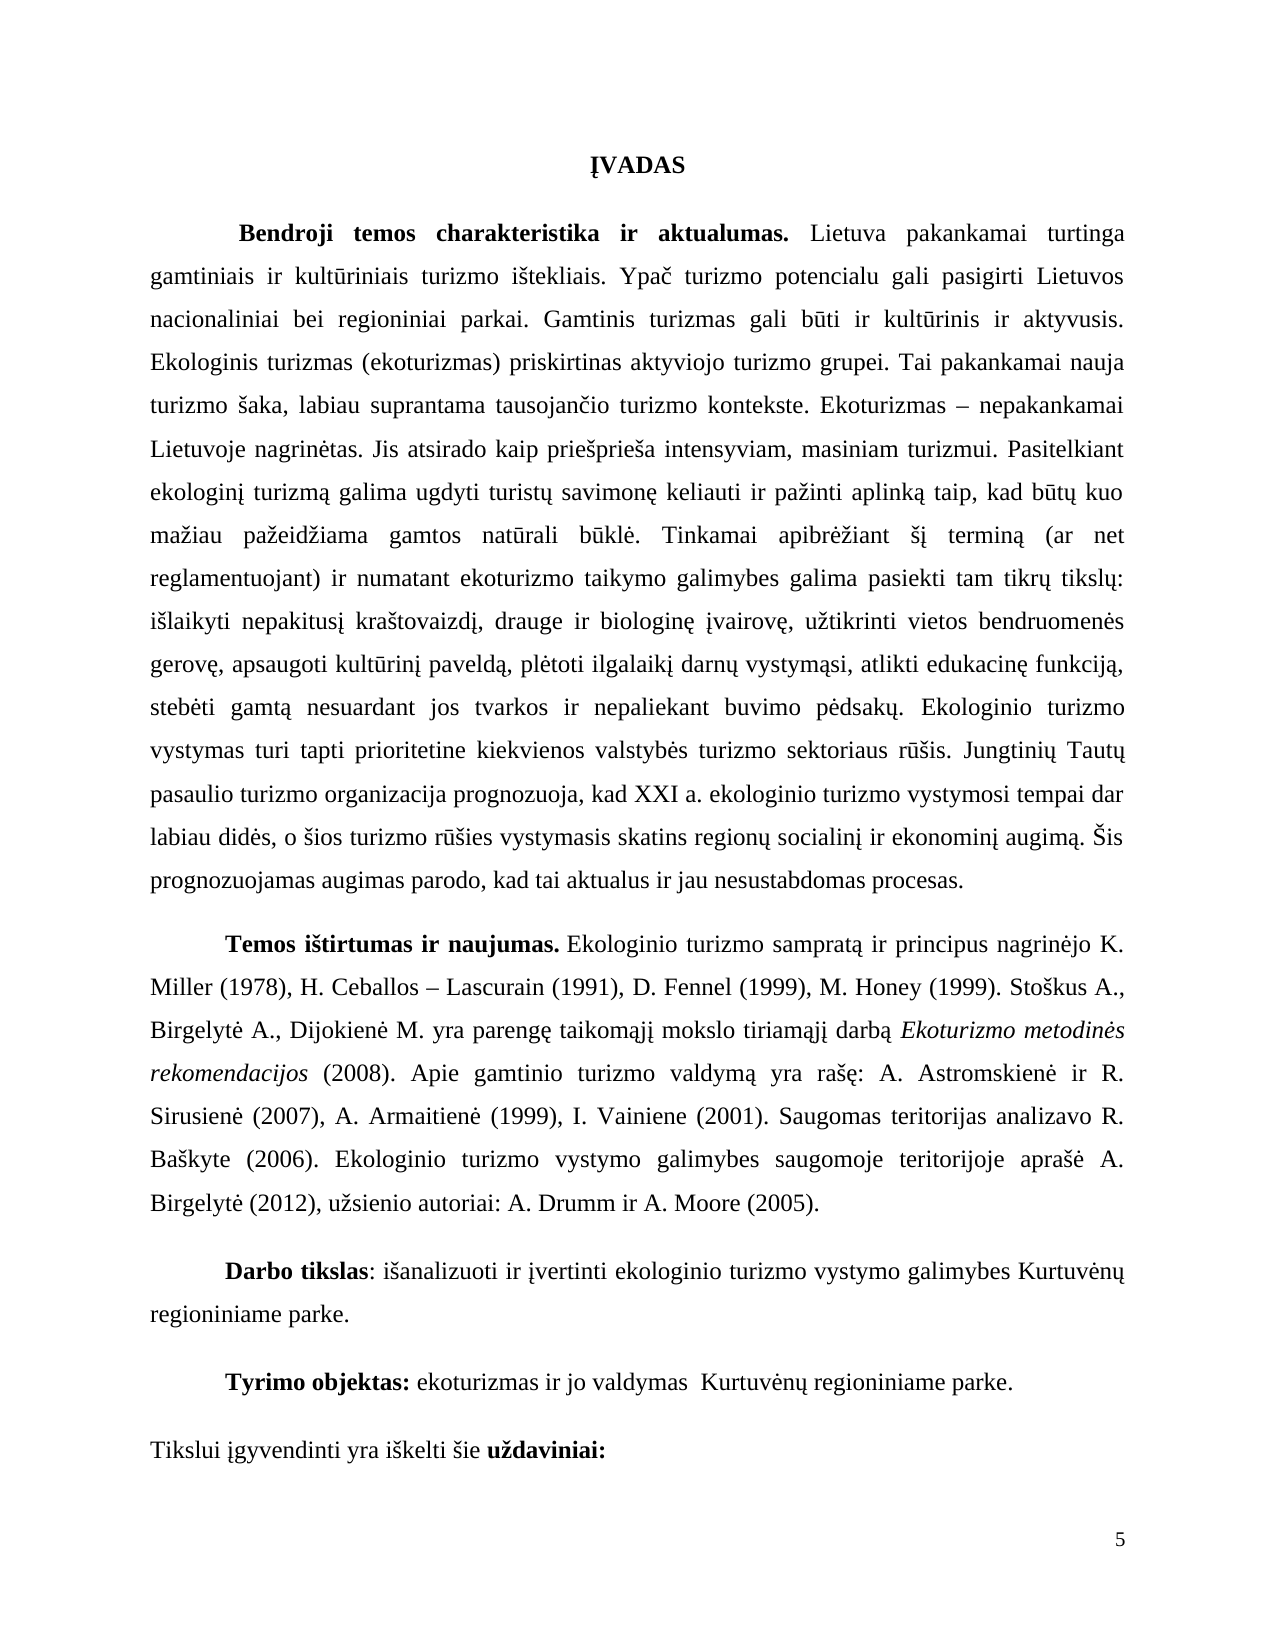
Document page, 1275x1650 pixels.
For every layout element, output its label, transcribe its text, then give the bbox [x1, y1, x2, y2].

text Bendroji temos charakteristika ir aktualumas. Lietuva pakankamai turtinga gamtiniais ir kultūriniais turizmo ištekliais. Ypač turizmo potencialu gali pasigirti Lietuvos nacionaliniai bei regioniniai parkai. Gamtinis turizmas gali būti ir kultūrinis ir aktyvusis. Ekologinis turizmas (ekoturizmas) priskirtinas aktyviojo turizmo grupei. Tai pakankamai nauja turizmo šaka, labiau suprantama tausojančio turizmo kontekste. Ekoturizmas – nepakankamai Lietuvoje nagrinėtas. Jis atsirado kaip priešprieša intensyviam, masiniam turizmui. Pasitelkiant ekologinį turizmą galima ugdyti turistų savimonę keliauti ir pažinti aplinką taip, kad būtų kuo mažiau pažeidžiama gamtos natūrali būklė. Tinkamai apibrėžiant šį terminą (ar net reglamentuojant) ir numatant ekoturizmo taikymo galimybes galima pasiekti tam tikrų tikslų: išlaikyti nepakitusį kraštovaizdį, drauge ir biologinę įvairovę, užtikrinti vietos bendruomenės gerovę, apsaugoti kultūrinį paveldą, plėtoti ilgalaikį darnų vystymąsi, atlikti edukacinę funkciją, stebėti gamtą nesuardant jos tvarkos ir nepaliekant buvimo pėdsakų. Ekologinio turizmo vystymas turi tapti prioritetine kiekvienos valstybės turizmo sektoriaus rūšis. Jungtinių Tautų pasaulio turizmo organizacija prognozuoja, kad XXI a. ekologinio turizmo vystymosi tempai dar labiau didės, o šios turizmo rūšies vystymasis skatins regionų socialinį ir ekonominį augimą. Šis prognozuojamas augimas parodo, kad tai aktualus ir jau nesustabdomas procesas. [150, 218, 1125, 894]
text Tikslui įgyvendinti yra iškelti šie uždaviniai: [150, 1435, 1125, 1464]
text Darbo tikslas: išanalizuoti ir įvertinti ekologinio turizmo vystymo galimybes Kurtuvėnų regioniniame parke. [150, 1256, 1125, 1328]
text ĮVADAS [150, 150, 1125, 179]
text Temos ištirtumas ir naujumas. Ekologinio turizmo sampratą ir principus nagrinėjo K. Miller (1978), H. Ceballos – Lascurain (1991), D. Fennel (1999), M. Honey (1999). Stoškus A., Birgelytė A., Dijokienė M. yra parengę taikomąjį mokslo tiriamąjį darbą Ekoturizmo metodinės rekomendacijos (2008). Apie gamtinio turizmo valdymą yra rašę: A. Astromskienė ir R. Sirusienė (2007), A. Armaitienė (1999), I. Vainiene (2001). Saugomas teritorijas analizavo R. Baškyte (2006). Ekologinio turizmo vystymo galimybes saugomoje teritorijoje aprašė A. Birgelytė (2012), užsienio autoriai: A. Drumm ir A. Moore (2005). [150, 929, 1125, 1216]
text Tyrimo objektas: ekoturizmas ir jo valdymas Kurtuvėnų regioniniame parke. [150, 1367, 1125, 1396]
